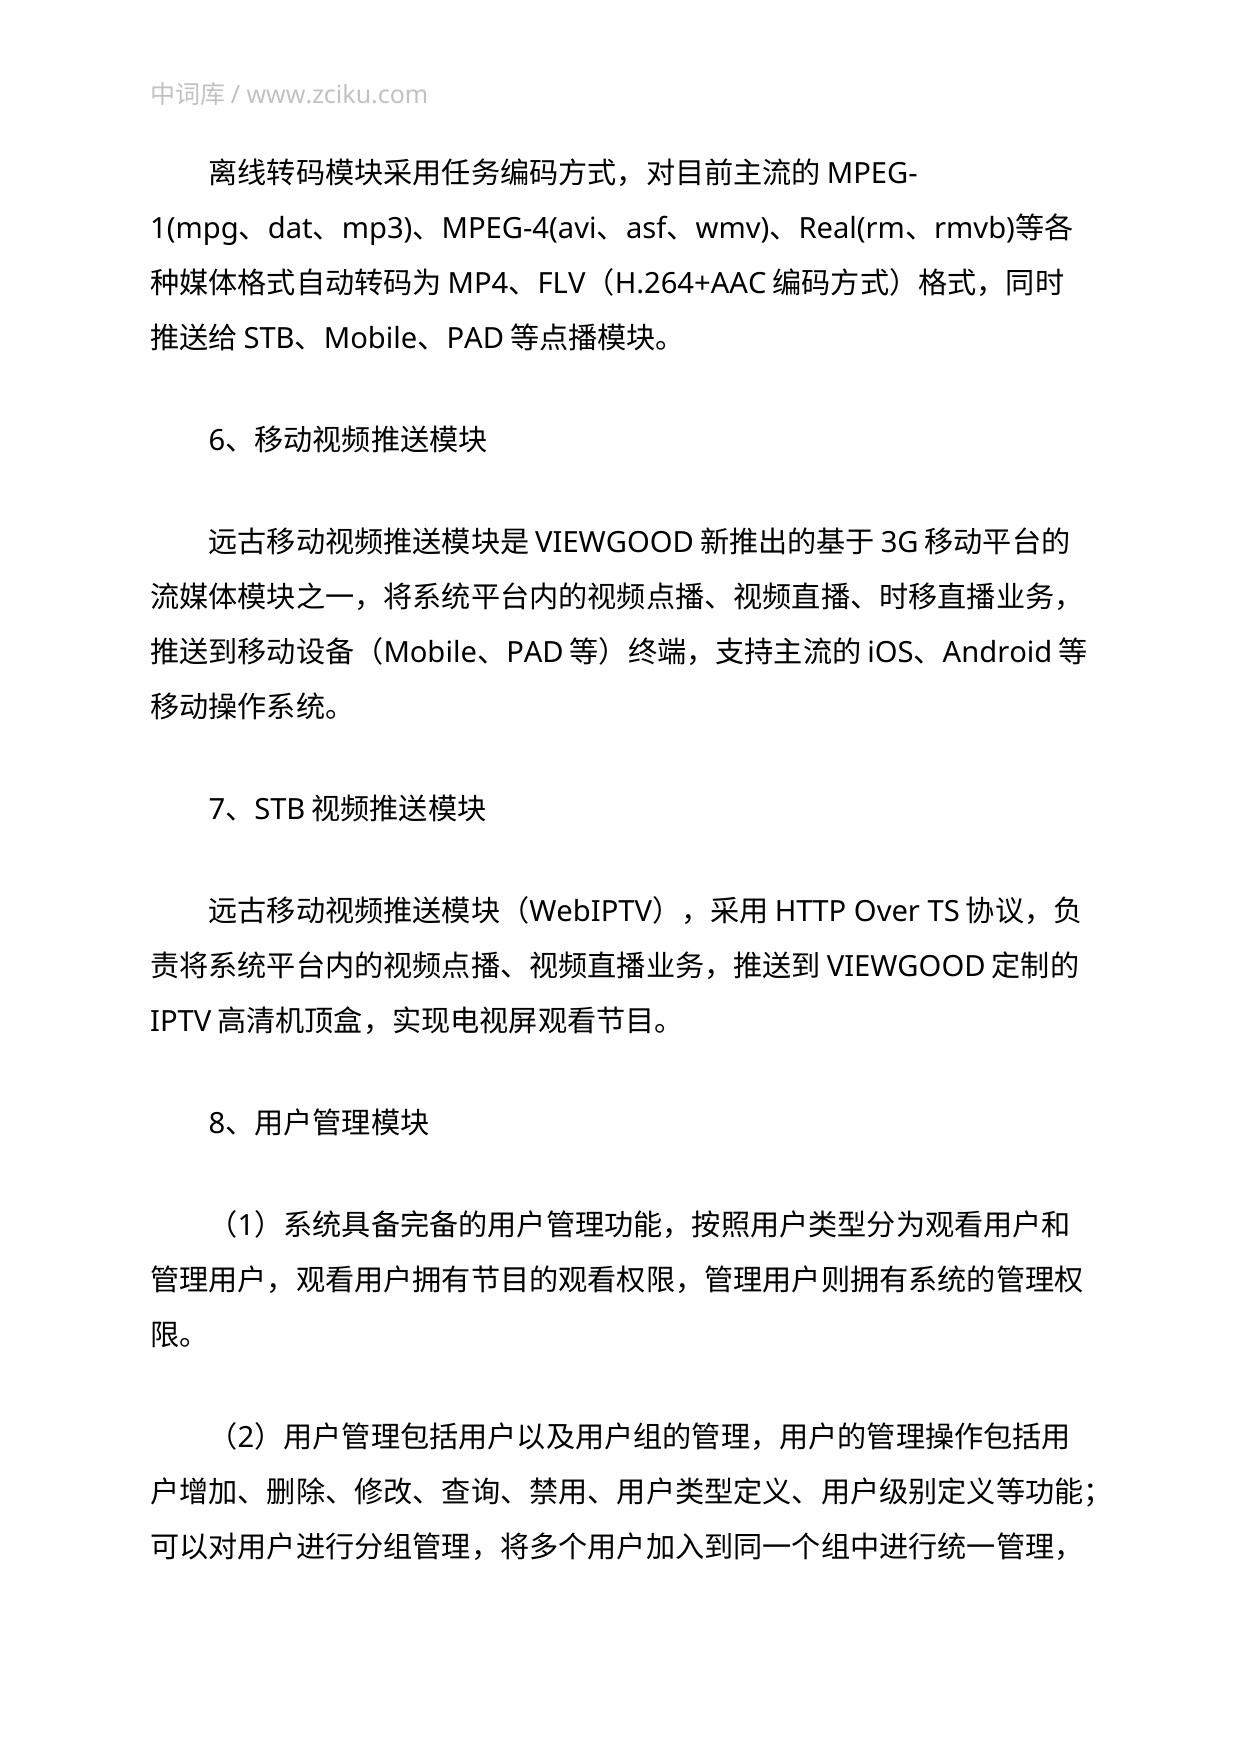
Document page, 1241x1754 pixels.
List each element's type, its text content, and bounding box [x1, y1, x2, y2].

text 8、用户管理模块 [150, 1099, 1090, 1142]
text 远古移动视频推送模块是VIEWGOOD新推出的基于3G移动平台的流媒体模块之一，将系统平台内的视频点播、视频直播、时移直播业务，推送到移动设备（Mobile、PAD等）终端，支持主流的iOS、Android等移动操作系统。 [150, 519, 1090, 726]
text 7、STB视频推送模块 [150, 786, 1090, 828]
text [150, 1413, 1090, 1565]
text 远古移动视频推送模块（WebIPTV），采用HTTP Over TS协议，负责将系统平台内的视频点播、视频直播业务，推送到VIEWGOOD定制的IPTV高清机顶盒，实现电视屏观看节目。 [150, 888, 1090, 1040]
text （1）系统具备完备的用户管理功能，按照用户类型分为观看用户和管理用户，观看用户拥有节目的观看权限，管理用户则拥有系统的管理权限。 [150, 1202, 1090, 1354]
text 6、移动视频推送模块 [150, 417, 1090, 459]
text 离线转码模块采用任务编码方式，对目前主流的MPEG-1(mpg、dat、mp3)、MPEG-4(avi、asf、wmv)、Real(rm、rmvb)等各种媒体格式自动转码为MP4、FLV（H.264+AAC编码方式）格式，同时推送给STB、Mobile、PAD等点播模块。 [150, 150, 1090, 357]
